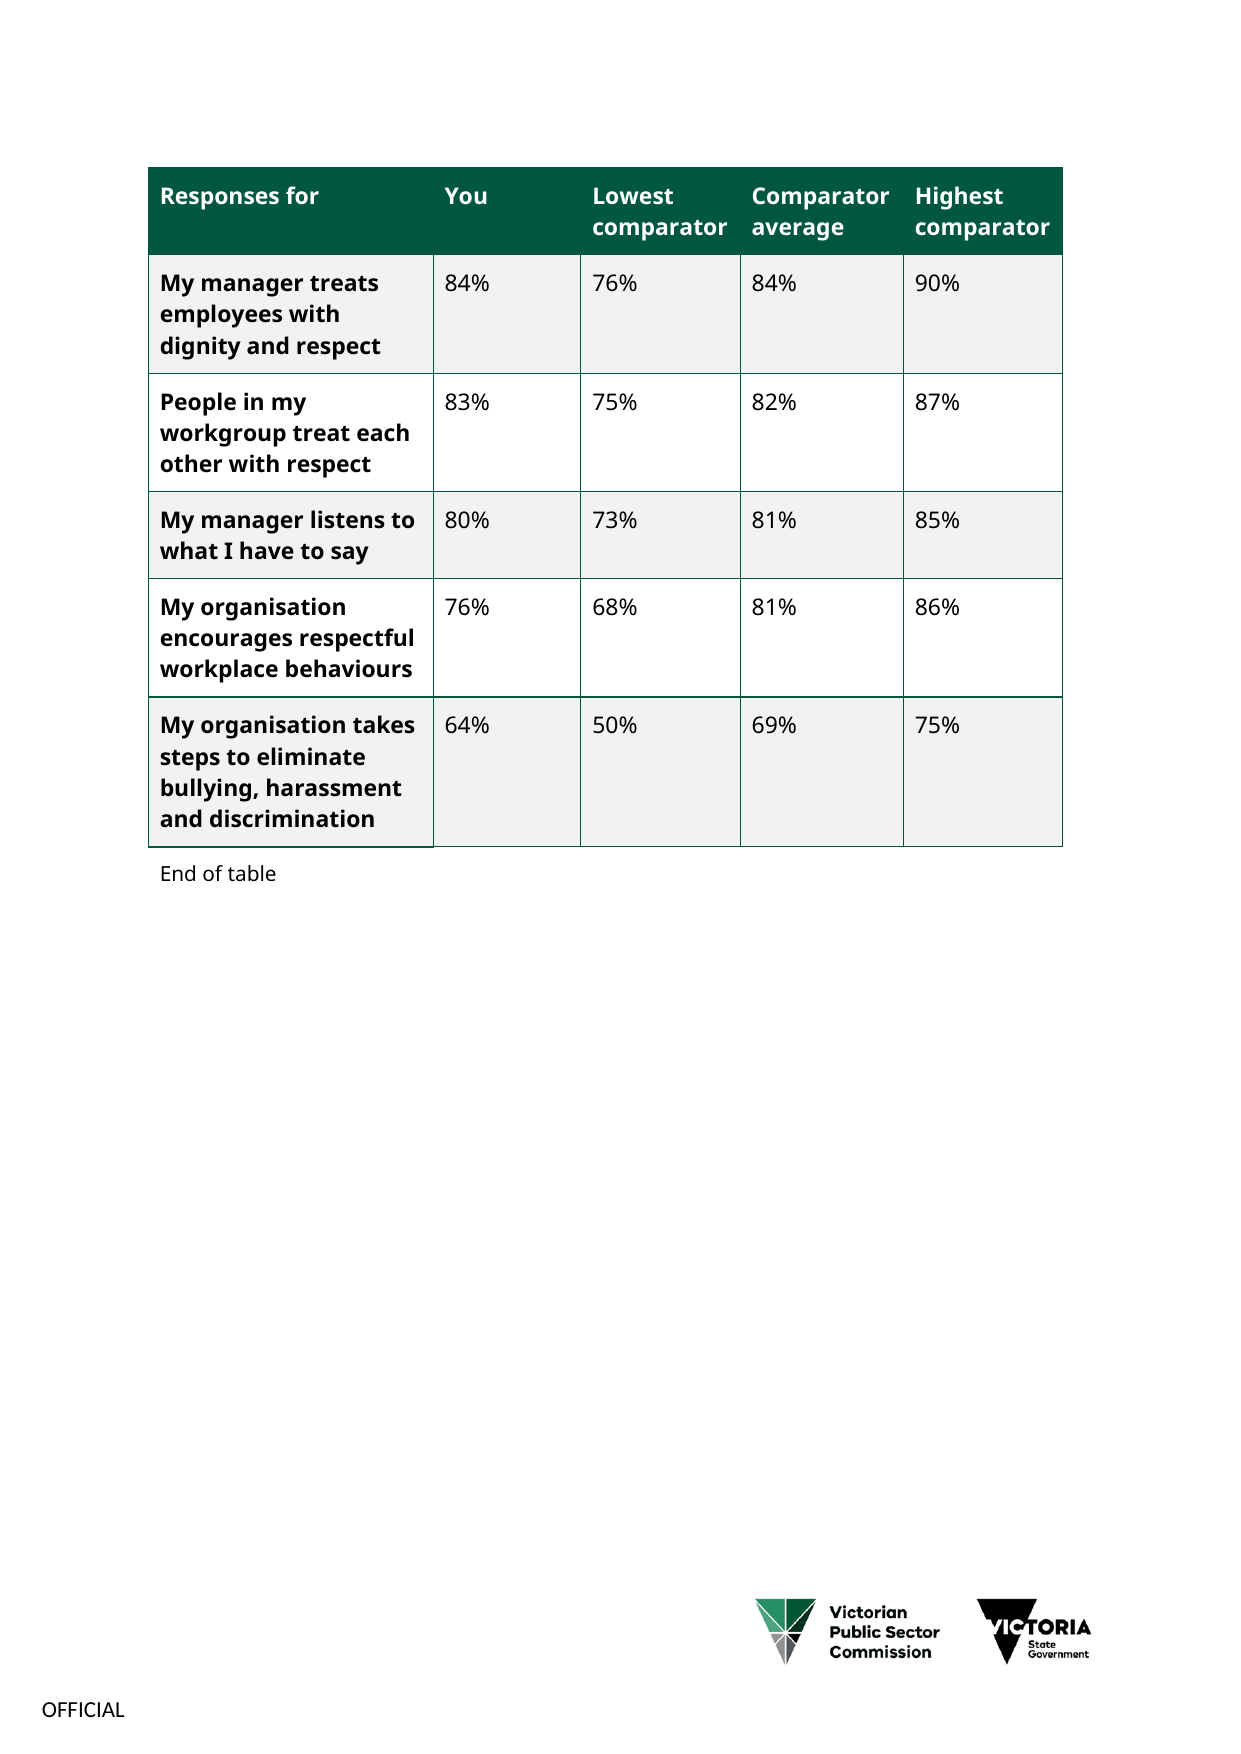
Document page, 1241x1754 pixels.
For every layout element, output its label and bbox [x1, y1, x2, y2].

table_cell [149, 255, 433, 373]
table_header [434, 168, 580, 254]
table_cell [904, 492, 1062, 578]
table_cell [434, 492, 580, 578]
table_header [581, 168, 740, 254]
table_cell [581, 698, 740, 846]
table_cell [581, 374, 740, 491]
picture [754, 1598, 1093, 1666]
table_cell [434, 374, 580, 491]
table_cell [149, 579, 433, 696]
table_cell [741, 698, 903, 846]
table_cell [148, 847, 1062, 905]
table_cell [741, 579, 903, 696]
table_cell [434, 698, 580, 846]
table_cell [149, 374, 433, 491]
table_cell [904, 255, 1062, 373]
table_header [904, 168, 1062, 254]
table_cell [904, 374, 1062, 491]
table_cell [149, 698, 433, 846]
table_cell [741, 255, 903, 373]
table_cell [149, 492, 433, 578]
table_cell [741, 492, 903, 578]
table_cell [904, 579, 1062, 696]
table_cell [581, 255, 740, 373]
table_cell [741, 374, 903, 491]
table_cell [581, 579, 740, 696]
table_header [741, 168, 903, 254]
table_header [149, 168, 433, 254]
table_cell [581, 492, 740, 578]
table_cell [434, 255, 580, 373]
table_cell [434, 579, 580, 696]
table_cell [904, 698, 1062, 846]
